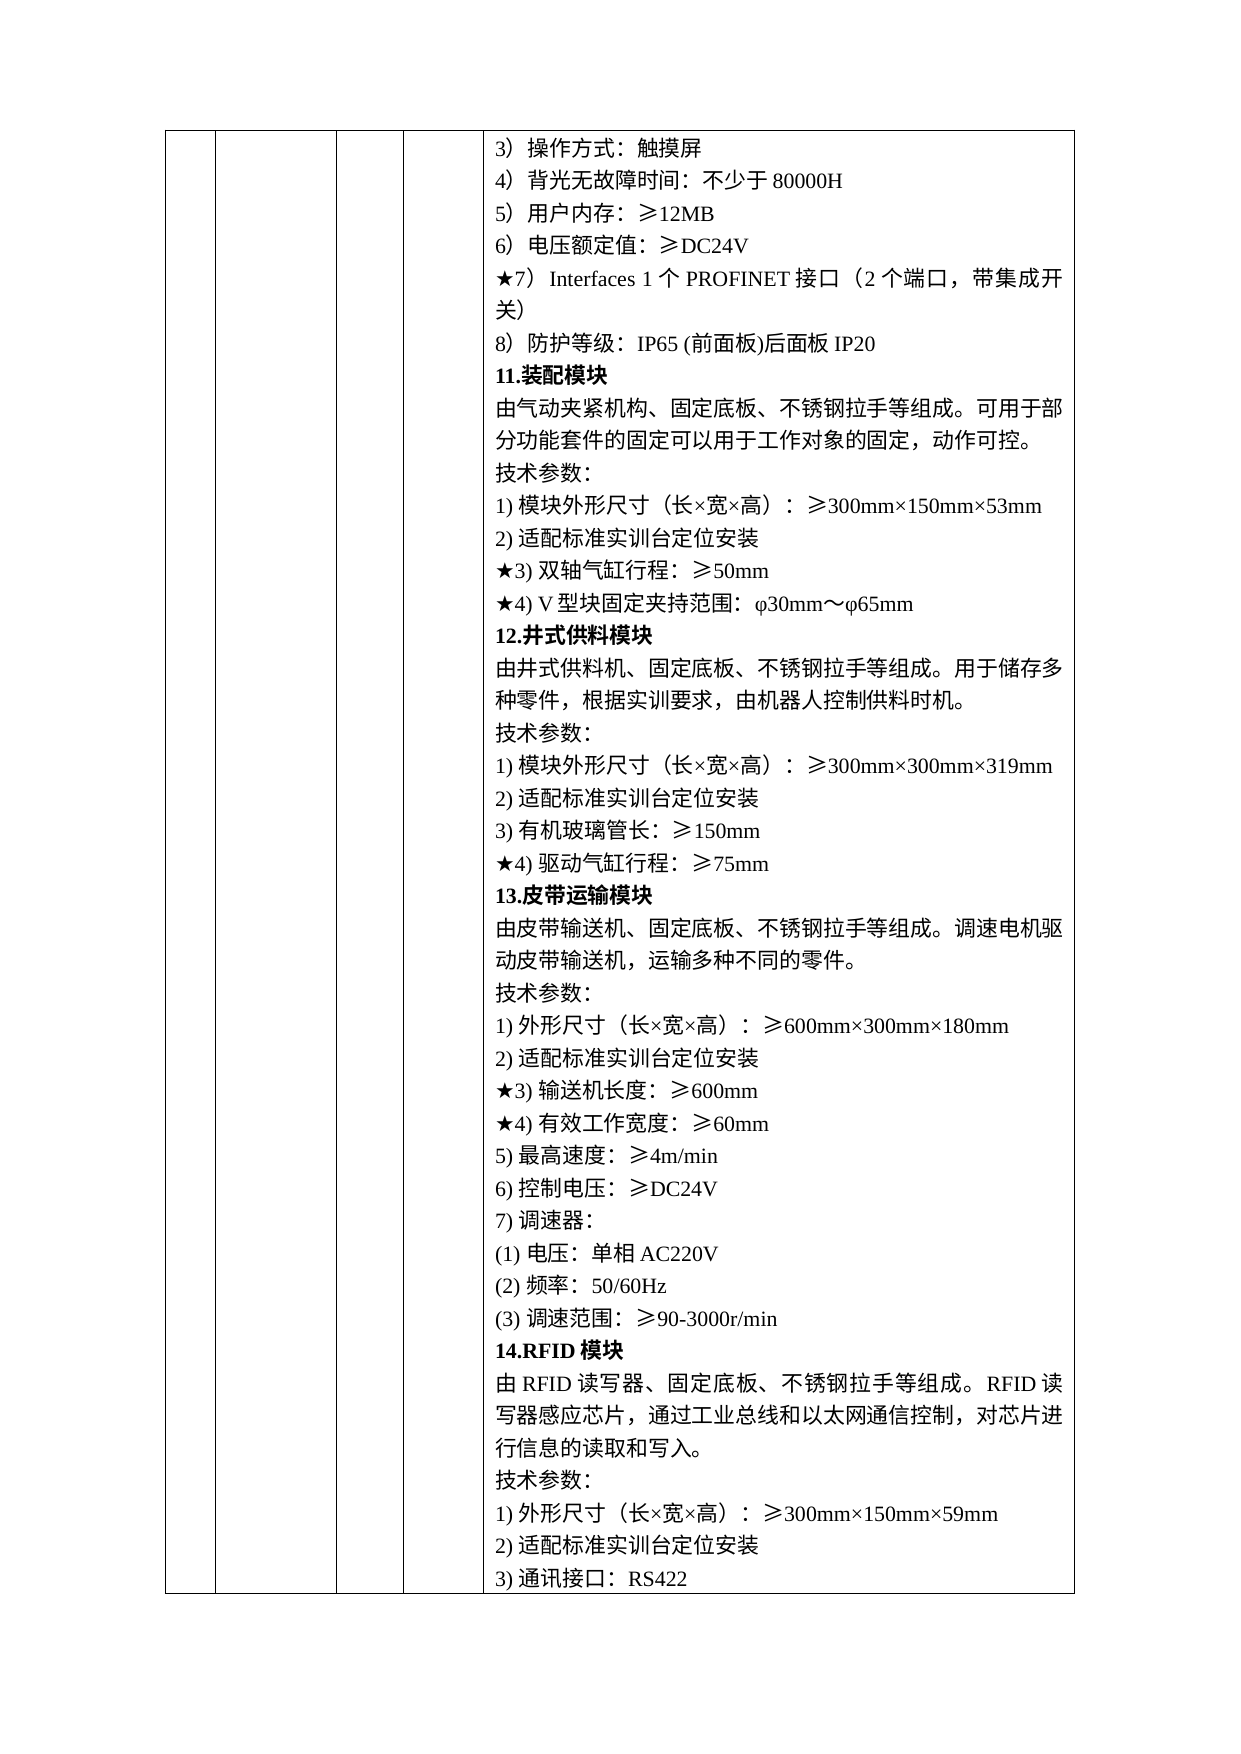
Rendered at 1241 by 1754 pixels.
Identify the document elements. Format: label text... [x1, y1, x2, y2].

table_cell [216, 131, 336, 1593]
table_cell 4 [337, 131, 403, 1593]
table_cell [484, 131, 1074, 1593]
table_cell 套 [404, 131, 483, 1593]
table_cell 2 [166, 131, 215, 1593]
